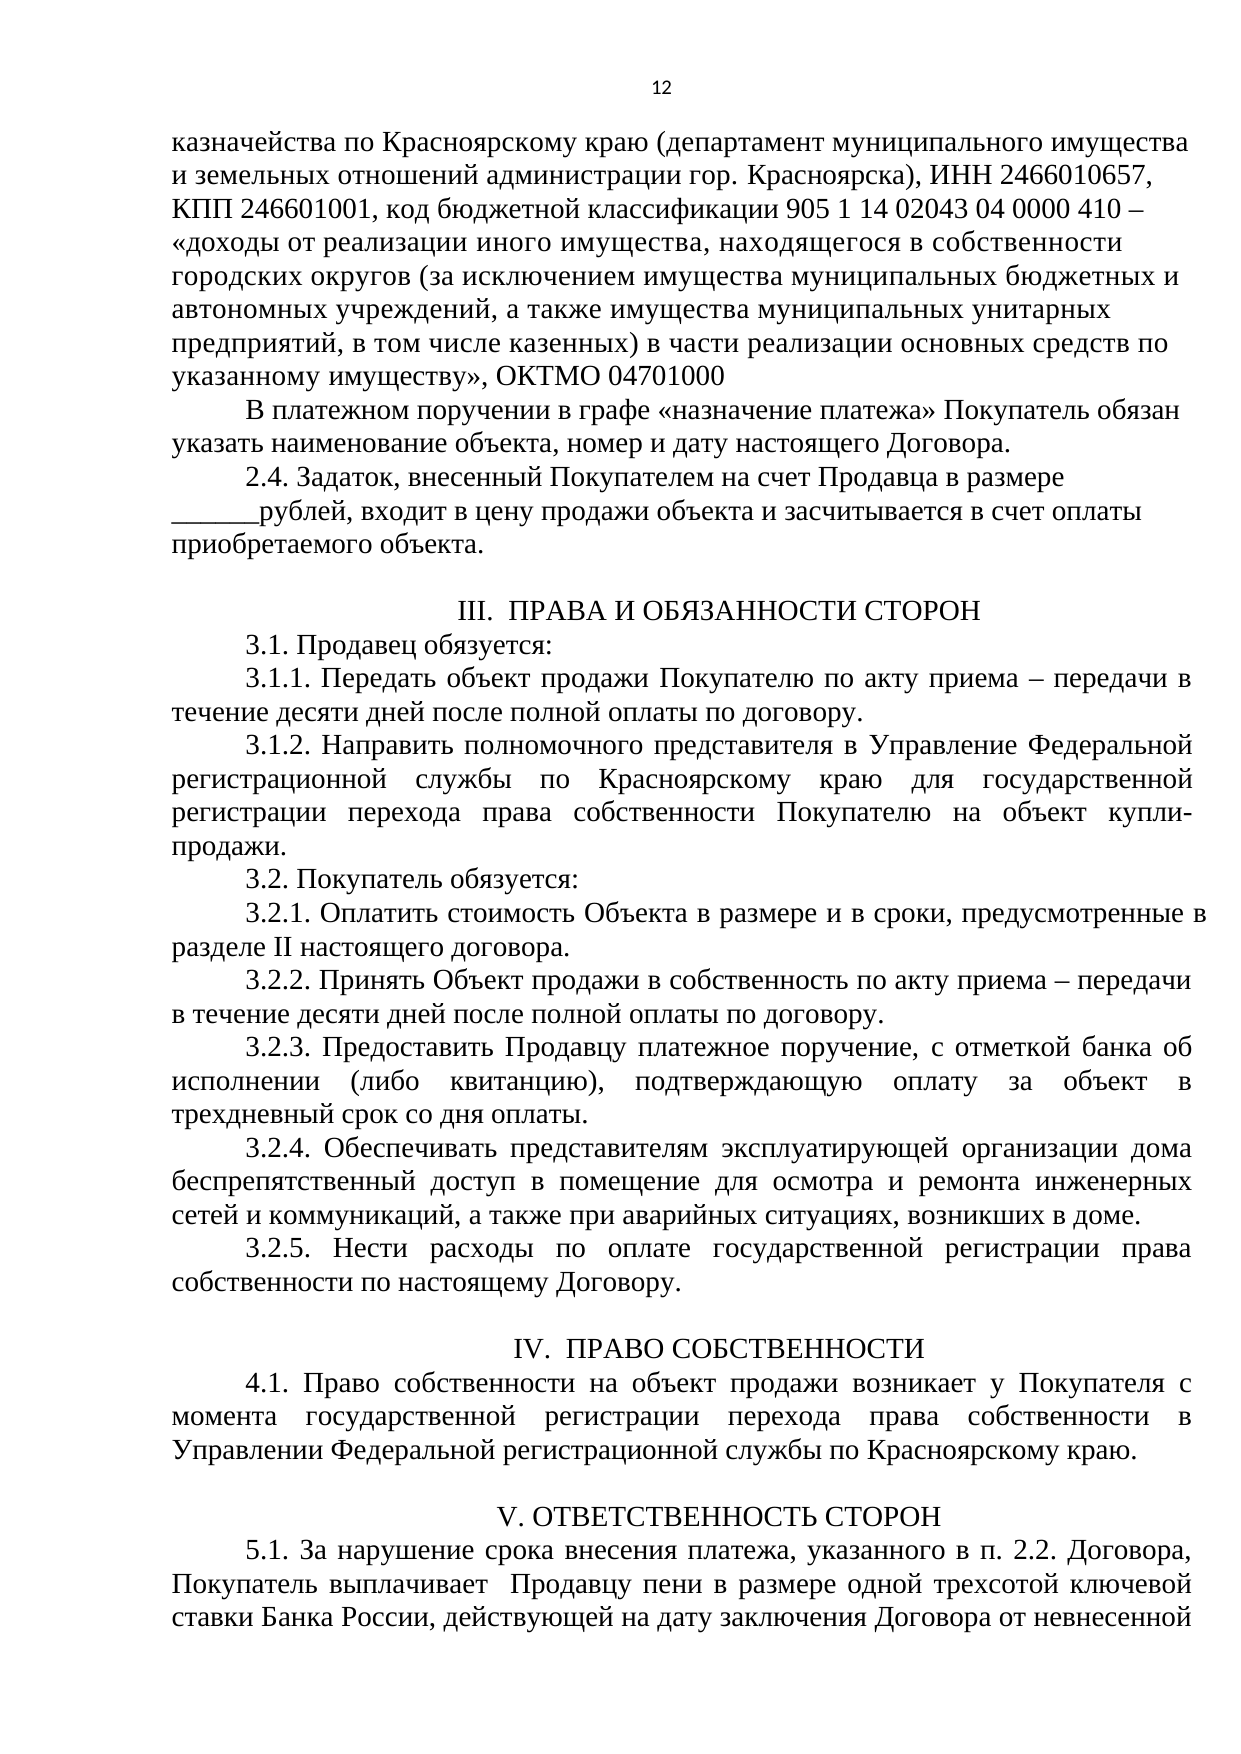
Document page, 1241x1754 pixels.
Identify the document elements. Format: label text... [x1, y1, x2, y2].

text 3.2.5. Нести расходы по оплате государственной регистрации права собственности по настоящему Договору. [171, 1231, 1193, 1298]
text IV. ПРАВО СОБСТВЕННОСТИ [171, 1331, 1193, 1365]
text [171, 124, 1193, 392]
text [171, 1532, 1193, 1633]
text 3.2.3. Предоставить Продавцу платежное поручение, c отметкой банка об исполнении (либо квитанцию), подтверждающую оплату за объект в трехдневный срок со дня оплаты. [171, 1029, 1193, 1130]
text 3.2.4. Обеспечивать представителям эксплуатирующей организации дома беспрепятственный доступ в помещение для осмотра и ремонта инженерных сетей и коммуникаций, а также при аварийных ситуациях, возникших в доме. [171, 1130, 1193, 1231]
text III. ПРАВА И ОБЯЗАННОСТИ СТОРОН [171, 593, 1193, 627]
text 3.1.1. Передать объект продажи Покупателю по акту приема – передачи в течение десяти дней после полной оплаты по договору. [171, 660, 1193, 727]
text 3.2.1. Оплатить стоимость Объекта в размере и в сроки, предусмотренные в разделе II настоящего договора. [171, 895, 1208, 962]
text 3.2.2. Принять Объект продажи в собственность по акту приема – передачи в течение десяти дней после полной оплаты по договору. [171, 962, 1193, 1029]
text 2.4. Задаток, внесенный Покупателем на счет Продавца в размере ______рублей, входит в цену продажи объекта и засчитывается в счет оплаты приобретаемого объекта. [171, 459, 1193, 560]
text 3.1.2. Направить полномочного представителя в Управление Федеральной регистрационной службы по Красноярскому краю для государственной регистрации перехода права собственности Покупателю на объект купли-продажи. [171, 727, 1193, 862]
text V. ОТВЕТСТВЕННОСТЬ СТОРОН [171, 1499, 1193, 1532]
text 4.1. Право собственности на объект продажи возникает у Покупателя с момента государственной регистрации перехода права собственности в Управлении Федеральной регистрационной службы по Красноярскому краю. [171, 1365, 1193, 1465]
text 3.1. Продавец обязуется: [171, 627, 1193, 660]
text 3.2. Покупатель обязуется: [171, 862, 1193, 895]
text В платежном поручении в графе «назначение платежа» Покупатель обязан указать наименование объекта, номер и дату настоящего Договора. [171, 392, 1193, 459]
